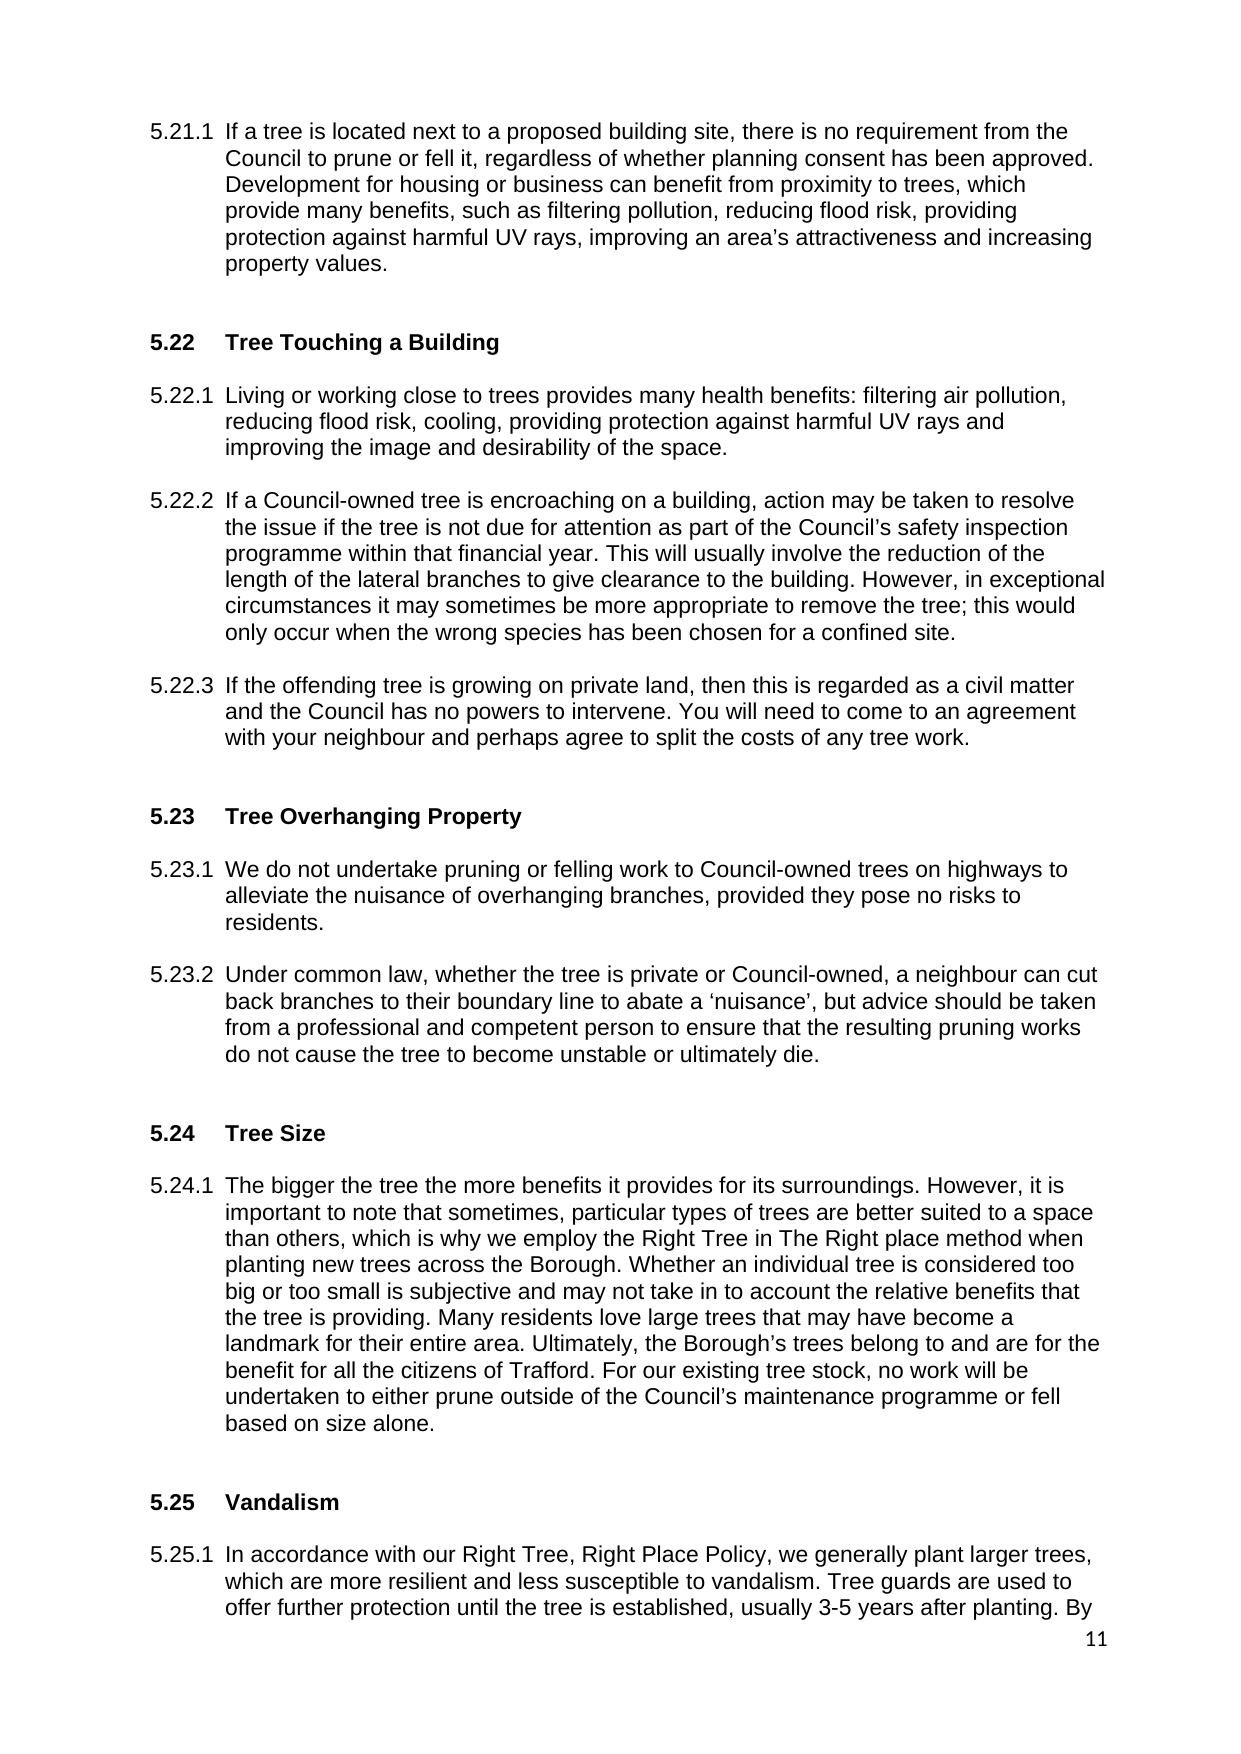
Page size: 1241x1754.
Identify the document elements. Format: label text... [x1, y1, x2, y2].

text 5.23 Tree Overhanging Property [150, 803, 1107, 830]
text 5.22 Tree Touching a Building [150, 329, 1107, 355]
text 5.24 Tree Size [150, 1119, 1107, 1146]
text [150, 1541, 1107, 1620]
text 5.22.1 Living or working close to trees provides many health benefits: filtering air pollution, reducing flood risk, cooling, providing protection against harmful UV rays and improving the image and desirability of the space. [150, 382, 1107, 461]
text 5.23.1 We do not undertake pruning or felling work to Council-owned trees on highways to alleviate the nuisance of overhanging branches, provided they pose no risks to residents. [150, 856, 1107, 935]
text 5.22.2 If a Council-owned tree is encroaching on a building, action may be taken to resolve the issue if the tree is not due for attention as part of the Council’s safety inspection programme within that financial year. This will usually involve the reduction of the length of the lateral branches to give clearance to the building. However, in exceptional circumstances it may sometimes be more appropriate to remove the tree; this would only occur when the wrong species has been chosen for a confined site. [150, 487, 1107, 645]
text 5.22.3 If the offending tree is growing on private land, then this is regarded as a civil matter and the Council has no powers to intervene. You will need to come to an agreement with your neighbour and perhaps agree to split the costs of any tree work. [150, 672, 1107, 751]
text 5.21.1 If a tree is located next to a proposed building site, there is no requirement from the Council to prune or fell it, regardless of whether planning consent has been approved. Development for housing or business can benefit from proximity to trees, which provide many benefits, such as filtering pollution, reducing flood risk, providing protection against harmful UV rays, improving an area’s attractiveness and increasing property values. [150, 118, 1107, 276]
text 5.24.1 The bigger the tree the more benefits it provides for its surroundings. However, it is important to note that sometimes, particular types of trees are better suited to a space than others, which is why we employ the Right Tree in The Right place method when planting new trees across the Borough. Whether an individual tree is considered too big or too small is subjective and may not take in to account the relative benefits that the tree is providing. Many residents love large trees that may have become a landmark for their entire area. Ultimately, the Borough’s trees belong to and are for the benefit for all the citizens of Trafford. For our existing tree stock, no work will be undertaken to either prune outside of the Council’s maintenance programme or fell based on size alone. [150, 1172, 1107, 1436]
text 5.23.2 Under common law, whether the tree is private or Council-owned, a neighbour can cut back branches to their boundary line to abate a ‘nuisance’, but advice should be taken from a professional and competent person to ensure that the resulting pruning works do not cause the tree to become unstable or ultimately die. [150, 961, 1107, 1067]
text 5.25 Vandalism [150, 1488, 1107, 1515]
